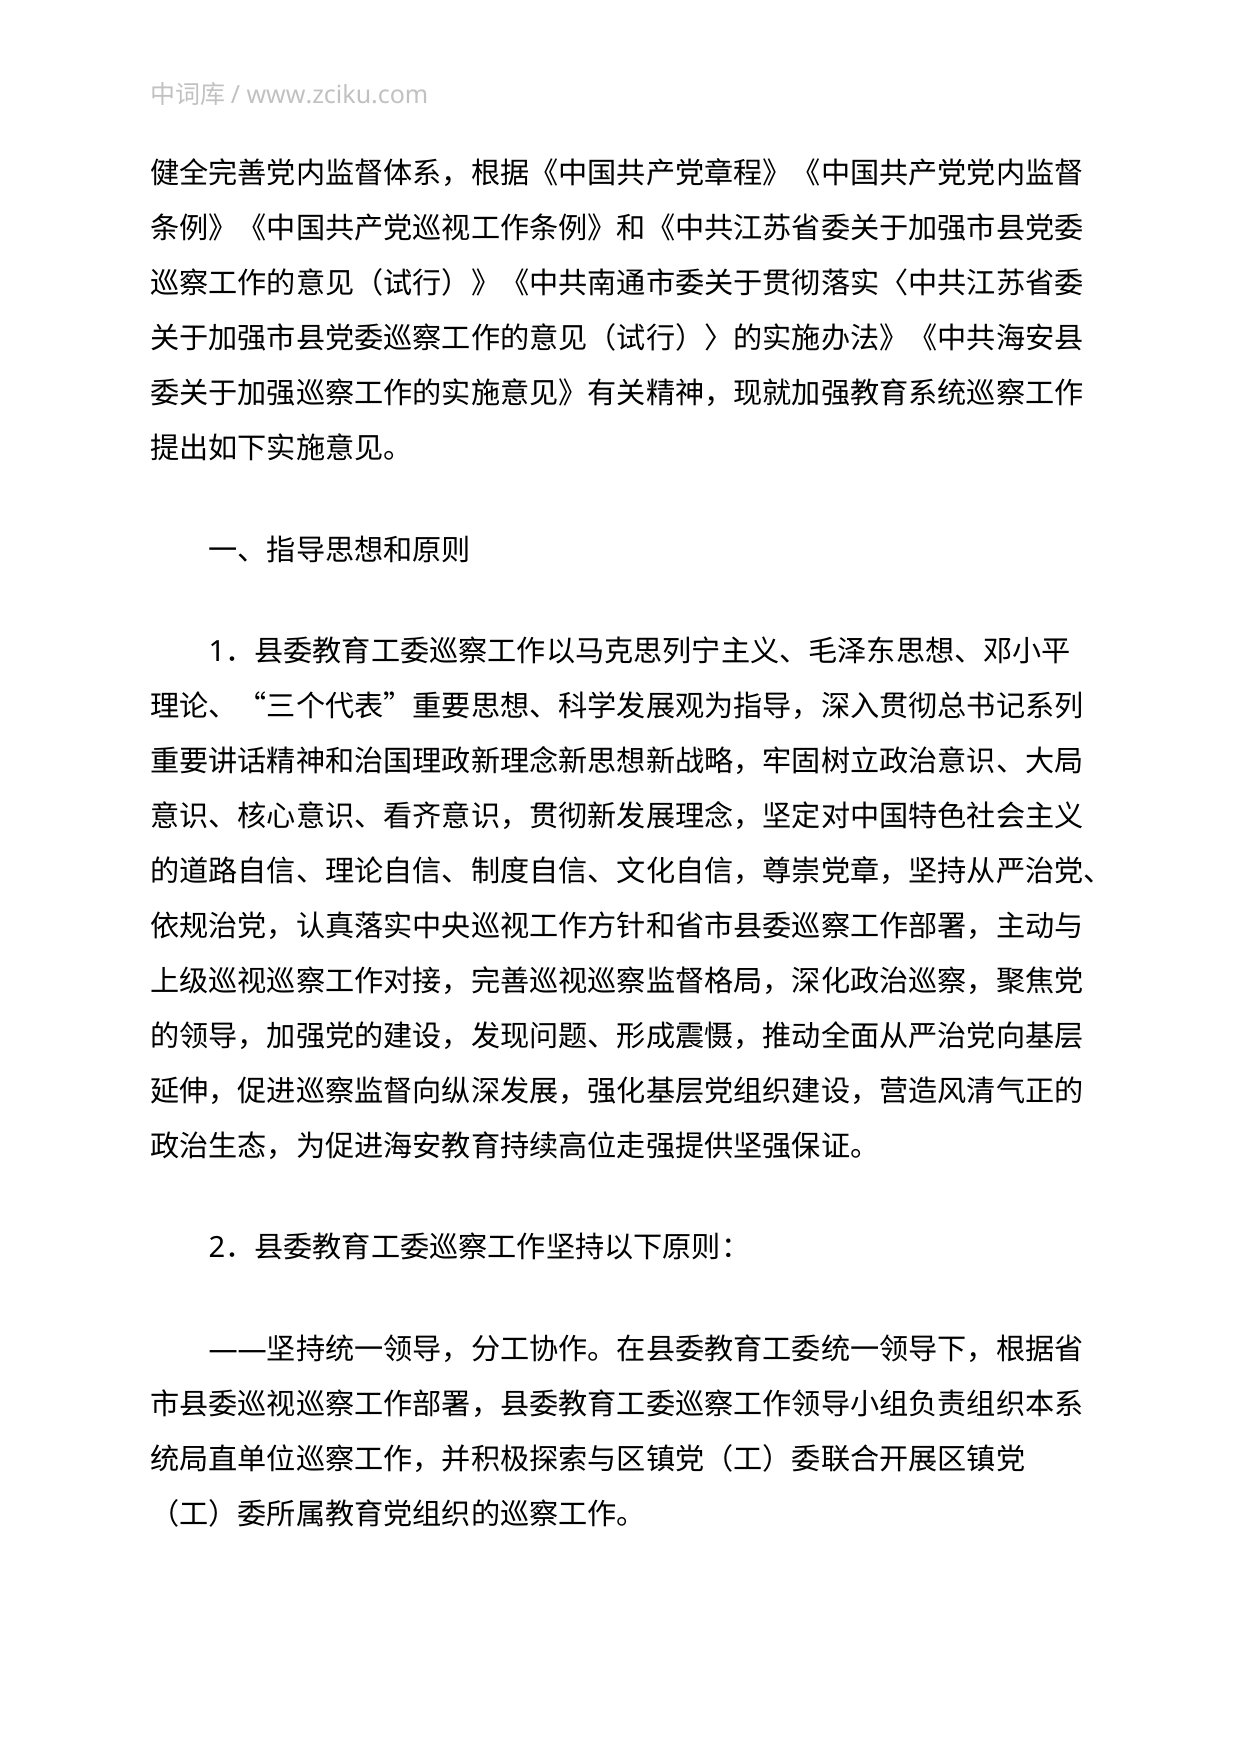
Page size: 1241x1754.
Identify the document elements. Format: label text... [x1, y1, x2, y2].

text 一、指导思想和原则 [150, 526, 1090, 568]
text ——坚持统一领导，分工协作。在县委教育工委统一领导下，根据省市县委巡视巡察工作部署，县委教育工委巡察工作领导小组负责组织本系统局直单位巡察工作，并积极探索与区镇党（工）委联合开展区镇党（工）委所属教育党组织的巡察工作。 [150, 1326, 1090, 1533]
text 1．县委教育工委巡察工作以马克思列宁主义、毛泽东思想、邓小平理论、“三个代表”重要思想、科学发展观为指导，深入贯彻总书记系列重要讲话精神和治国理政新理念新思想新战略，牢固树立政治意识、大局意识、核心意识、看齐意识，贯彻新发展理念，坚定对中国特色社会主义的道路自信、理论自信、制度自信、文化自信，尊崇党章，坚持从严治党、依规治党，认真落实中央巡视工作方针和省市县委巡察工作部署，主动与上级巡视巡察工作对接，完善巡视巡察监督格局，深化政治巡察，聚焦党的领导，加强党的建设，发现问题、形成震慑，推动全面从严治党向基层延伸，促进巡察监督向纵深发展，强化基层党组织建设，营造风清气正的政治生态，为促进海安教育持续高位走强提供坚强保证。 [150, 628, 1090, 1164]
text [150, 150, 1090, 467]
text 2．县委教育工委巡察工作坚持以下原则： [150, 1224, 1090, 1266]
